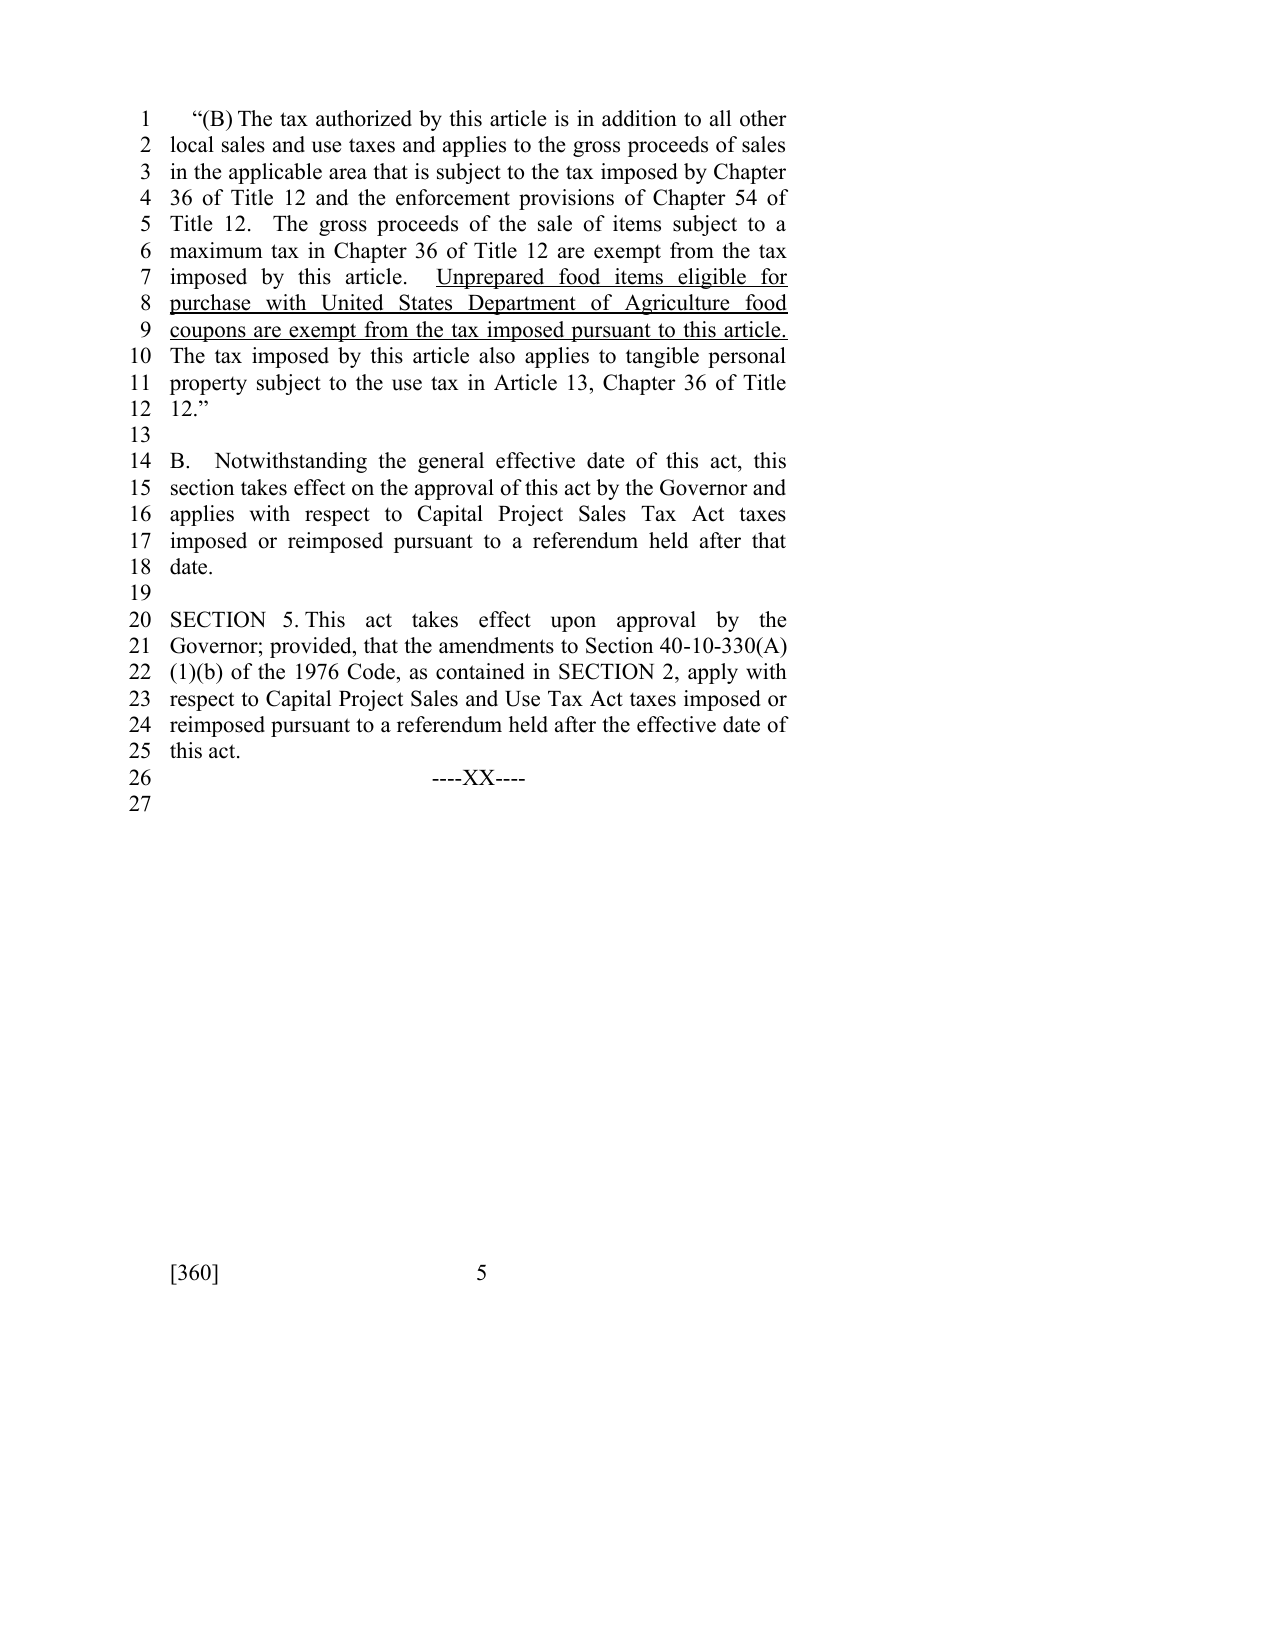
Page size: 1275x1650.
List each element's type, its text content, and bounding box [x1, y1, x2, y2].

text ----XX---- [169, 764, 787, 790]
text SECTION 5. This act takes effect upon approval by the Governor; provided, that the amendments to Section 40-10-330(A)(1)(b) of the 1976 Code, as contained in SECTION 2, apply with respect to Capital Project Sales and Use Tax Act taxes imposed or reimposed pursuant to a referendum held after the effective date of this act. [169, 606, 787, 764]
text “(B) The tax authorized by this article is in addition to all other local sales and use taxes and applies to the gross proceeds of sales in the applicable area that is subject to the tax imposed by Chapter 36 of Title 12 and the enforcement provisions of Chapter 54 of Title 12. The gross proceeds of the sale of items subject to a maximum tax in Chapter 36 of Title 12 are exempt from the tax imposed by this article. Unprepared food items eligible for purchase with United States Department of Agriculture food coupons are exempt from the tax imposed pursuant to this article. The tax imposed by this article also applies to tangible personal property subject to the use tax in Article 13, Chapter 36 of Title 12.” [169, 105, 787, 312]
text “(B) The tax authorized by this article is in addition to all other local sales and use taxes and applies to the gross proceeds of sales in the applicable area that is subject to the tax imposed by Chapter 36 of Title 12 and the enforcement provisions of Chapter 54 of Title 12. The gross proceeds of the sale of items subject to a maximum tax in Chapter 36 of Title 12 are exempt from the tax imposed by this article. Unprepared food items eligible for purchase with United States Department of Agriculture food coupons are exempt from the tax imposed pursuant to this article. The tax imposed by this article also applies to tangible personal property subject to the use tax in Article 13, Chapter 36 of Title 12.” [169, 340, 787, 421]
text B. Notwithstanding the general effective date of this act, this section takes effect on the approval of this act by the Governor and applies with respect to Capital Project Sales Tax Act taxes imposed or reimposed pursuant to a referendum held after that date. [169, 448, 787, 579]
